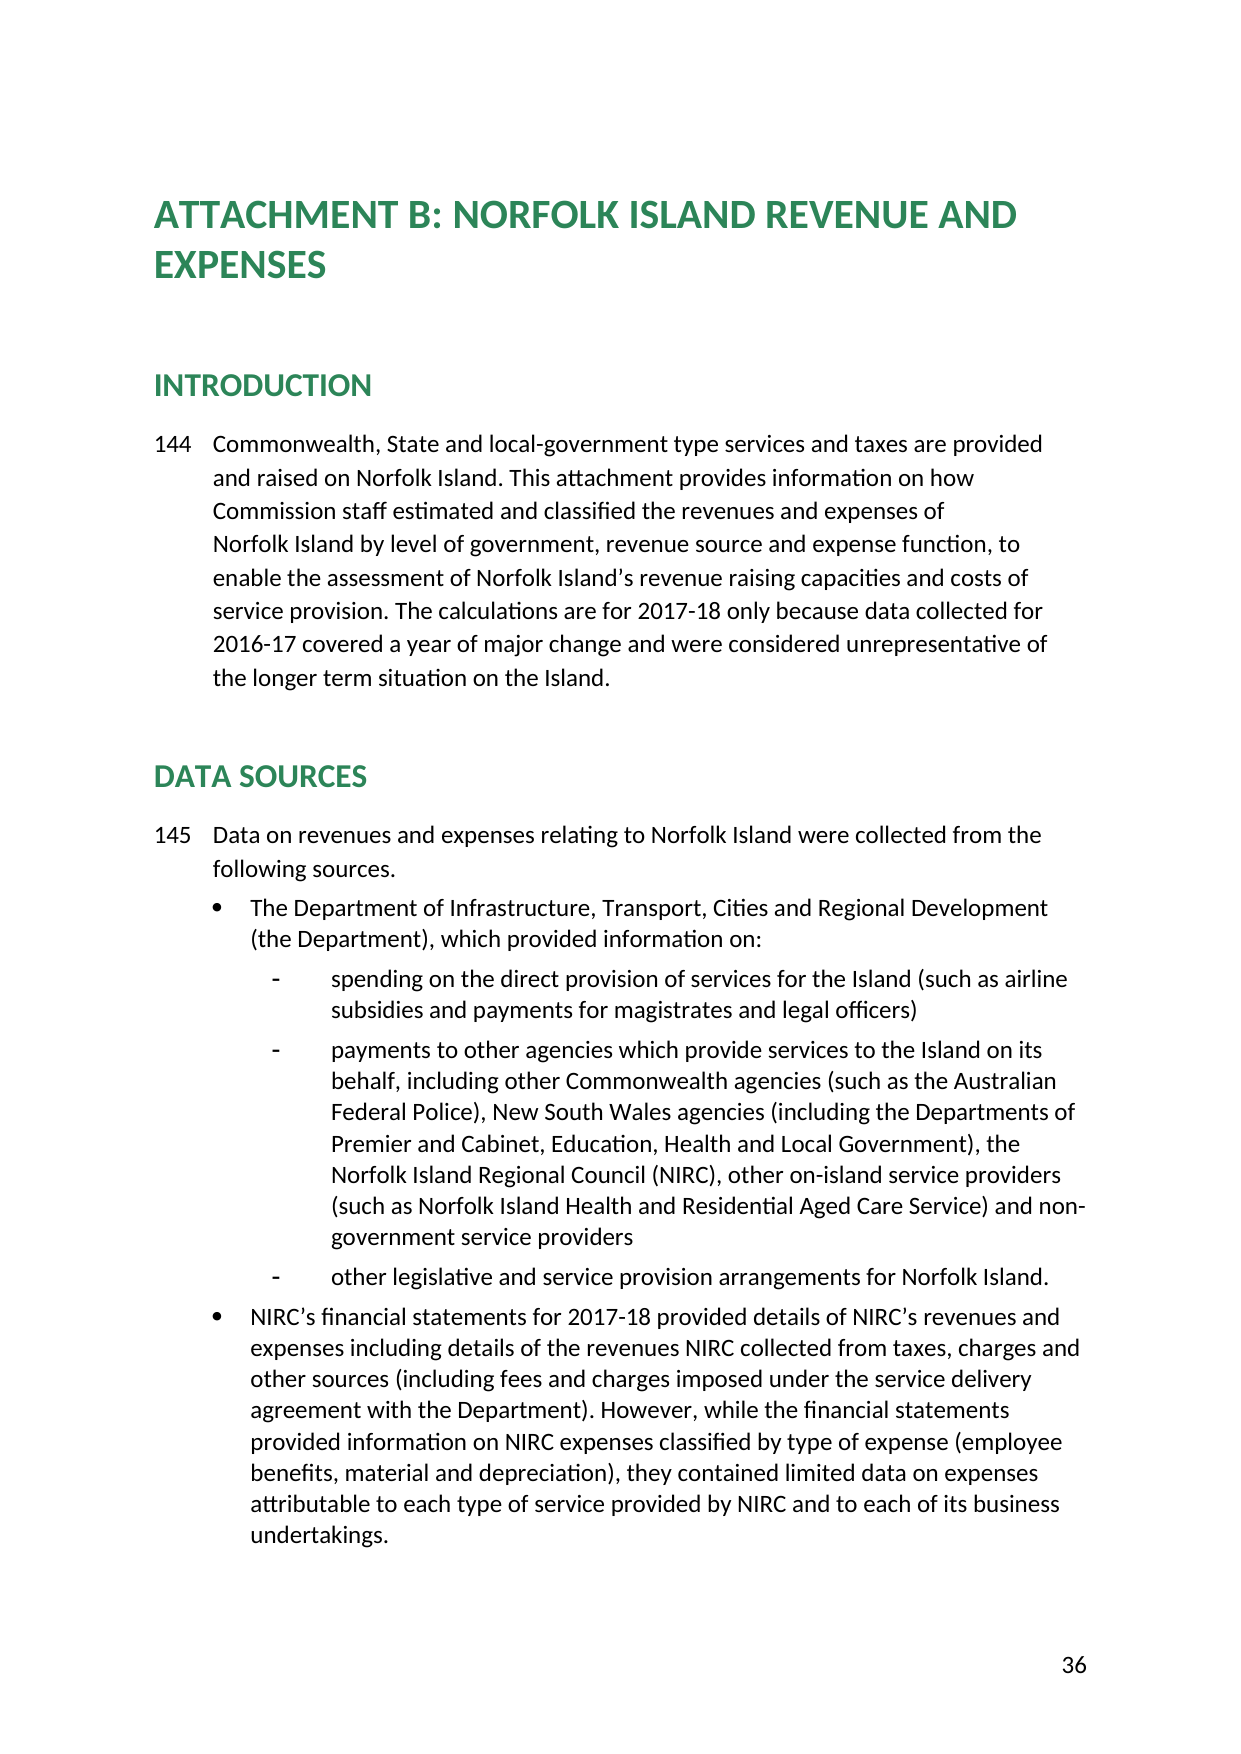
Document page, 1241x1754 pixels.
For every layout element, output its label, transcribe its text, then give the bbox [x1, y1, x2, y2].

subtitle Attachment B: Norfolk Island Revenue and Expenses [153, 188, 1087, 289]
subtitle Data sources [153, 755, 1087, 796]
subtitle Introduction [153, 364, 1087, 405]
list NIRC’s financial statements for 2017-18 provided details of NIRC’s revenues and expenses including details of the revenues NIRC collected from taxes, charges and other sources (including fees and charges imposed under the service delivery agreement with the Department). However, while the financial statements provided information on NIRC expenses classified by type of expense (employee benefits, material and depreciation), they contained limited data on expenses attributable to each type of service provided by NIRC and to each of its business undertakings. [213, 1300, 1087, 1550]
list spending on the direct provision of services for the Island (such as airline subsidies and payments for magistrates and legal officers) [272, 962, 1087, 1025]
text Data on revenues and expenses relating to Norfolk Island were collected from the following sources. [153, 817, 1087, 883]
text Commonwealth, State and local-government type services and taxes are provided and raised on Norfolk Island. This attachment provides information on how Commission staff estimated and classified the revenues and expenses of Norfolk Island by level of government, revenue source and expense function, to enable the assessment of Norfolk Island’s revenue raising capacities and costs of service provision. The calculations are for 2017-18 only because data collected for 2016-17 covered a year of major change and were considered unrepresentative of the longer term situation on the Island. [153, 426, 1087, 692]
list payments to other agencies which provide services to the Island on its behalf, including other Commonwealth agencies (such as the Australian Federal Police), New South Wales agencies (including the Departments of Premier and Cabinet, Education, Health and Local Government), the Norfolk Island Regional Council (NIRC), other on-island service providers (such as Norfolk Island Health and Residential Aged Care Service) and non-government service providers [272, 1033, 1087, 1252]
list other legislative and service provision arrangements for Norfolk Island. [272, 1260, 1087, 1292]
list The Department of Infrastructure, Transport, Cities and Regional Development (the Department), which provided information on: [213, 892, 1087, 954]
